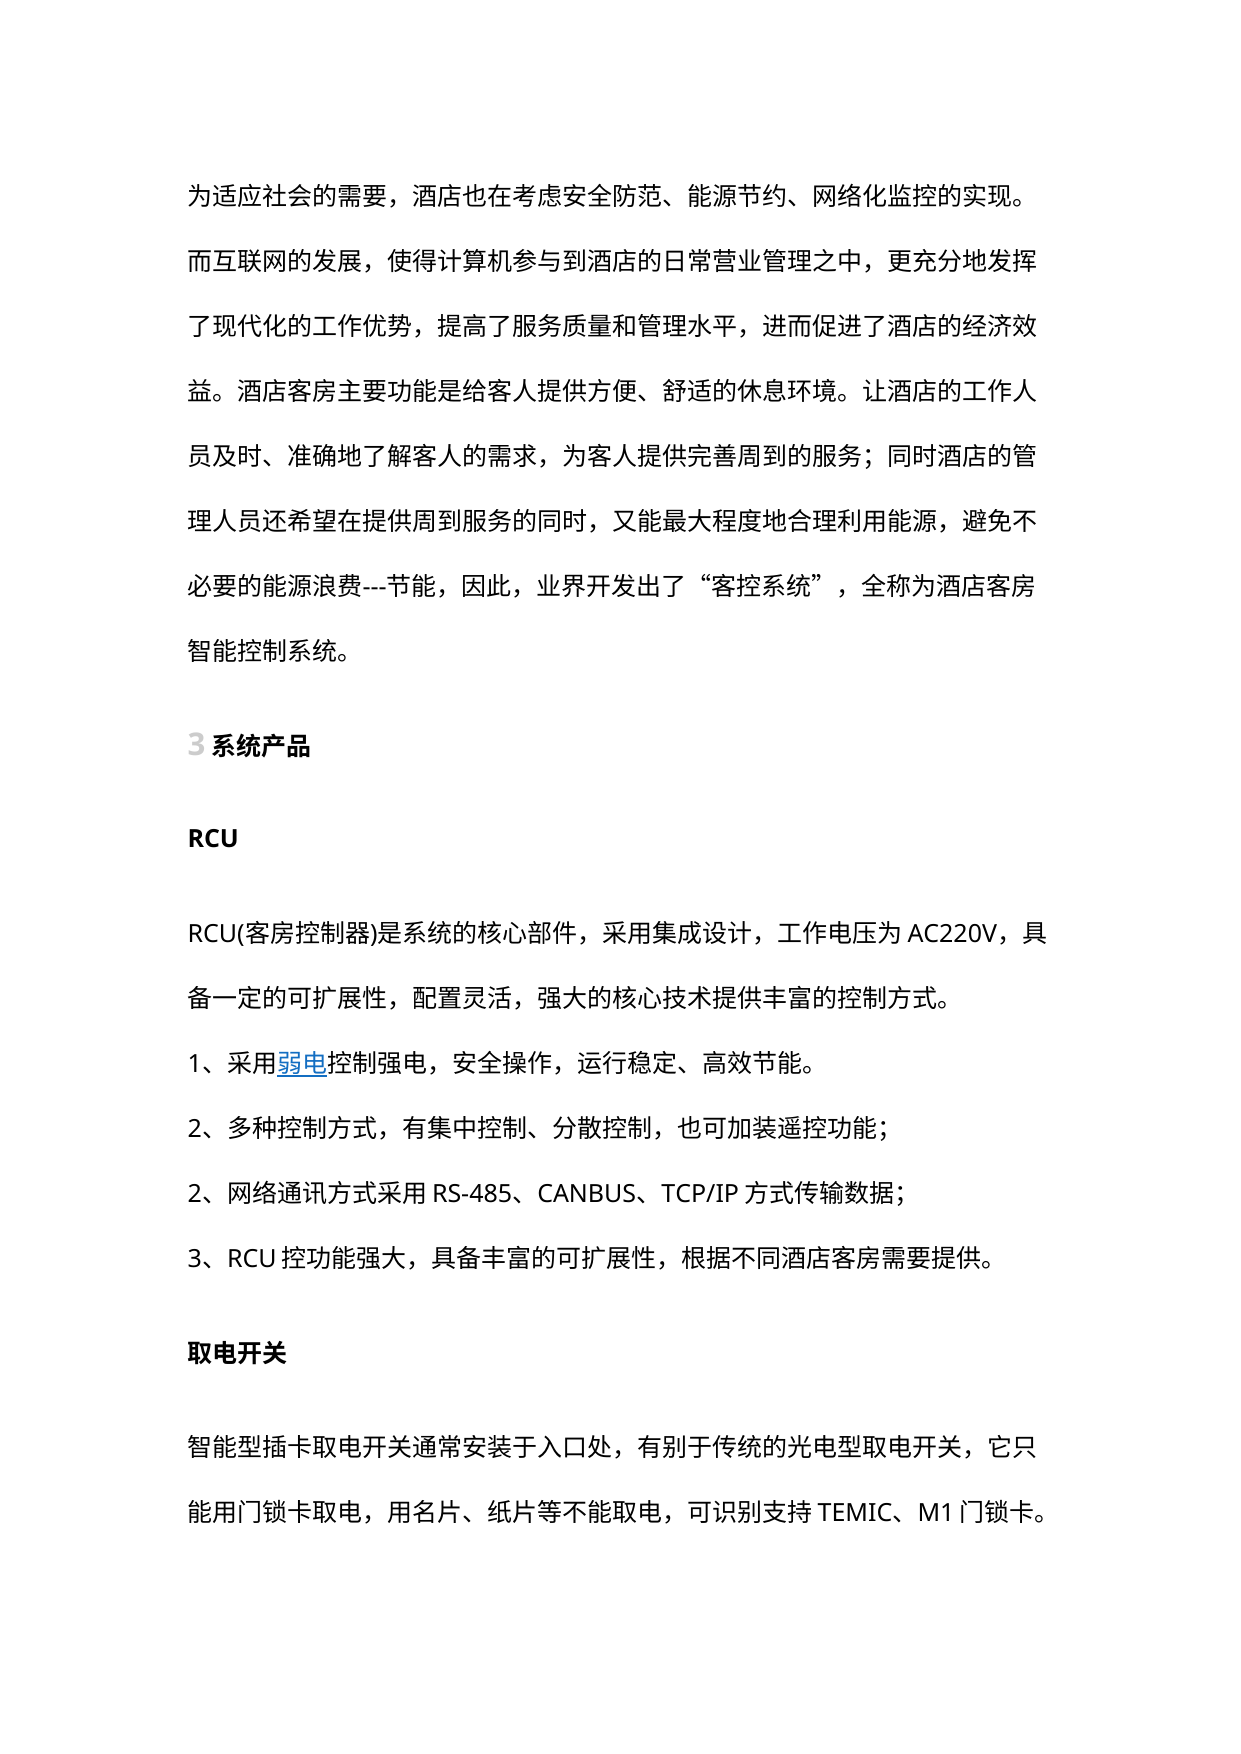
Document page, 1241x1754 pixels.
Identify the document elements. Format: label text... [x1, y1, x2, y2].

text 1、采用弱电控制强电，安全操作，运行稳定、高效节能。 [187, 1029, 1053, 1094]
text RCU [187, 805, 1053, 870]
text 2、多种控制方式，有集中控制、分散控制，也可加装遥控功能； [187, 1094, 1053, 1159]
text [187, 162, 1053, 682]
text 2、网络通讯方式采用RS-485、CANBUS、TCP/IP方式传输数据； [187, 1159, 1053, 1224]
text 3、RCU控功能强大，具备丰富的可扩展性，根据不同酒店客房需要提供。 [187, 1224, 1053, 1289]
text 3系统产品 [187, 711, 1053, 776]
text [187, 1413, 1053, 1543]
text RCU(客房控制器)是系统的核心部件，采用集成设计，工作电压为AC220V，具备一定的可扩展性，配置灵活，强大的核心技术提供丰富的控制方式。 [187, 899, 1053, 1029]
text 取电开关 [187, 1319, 1053, 1384]
